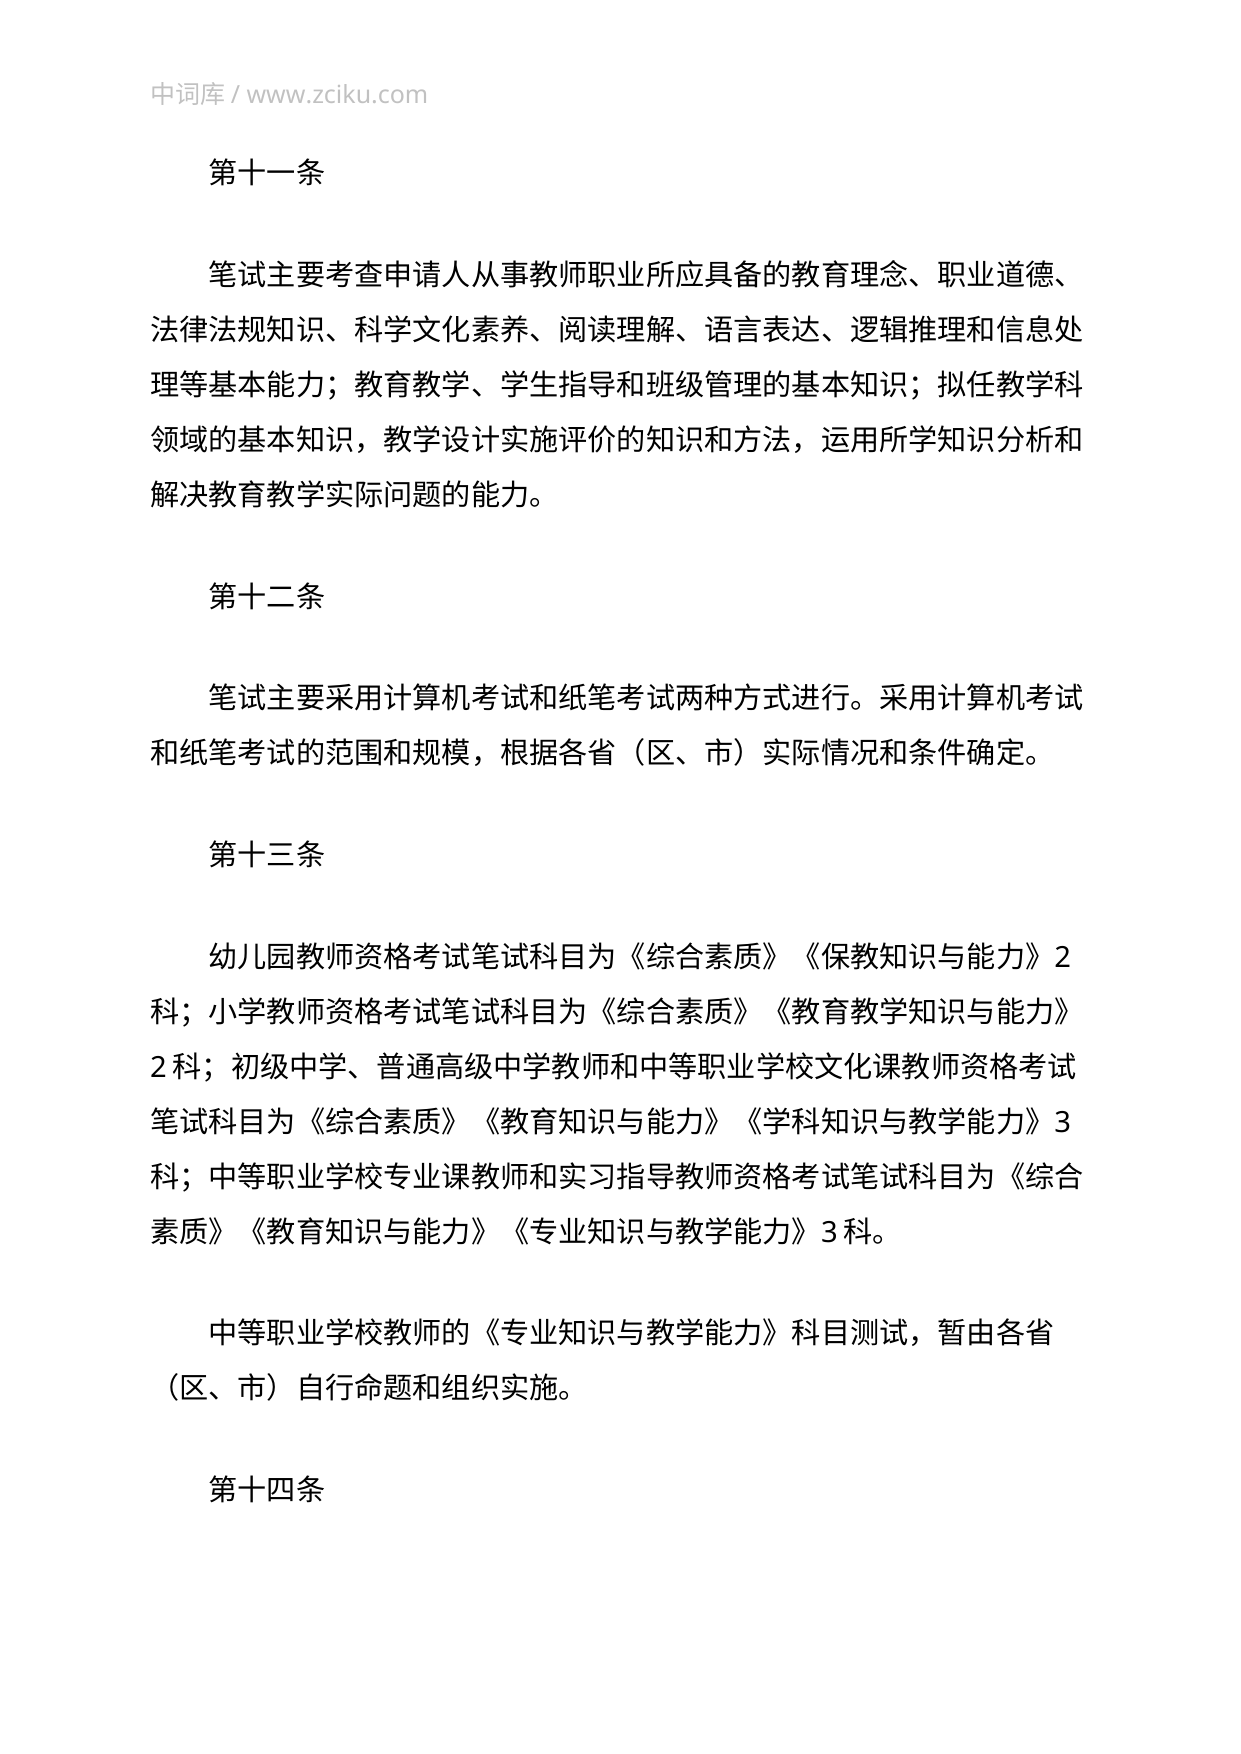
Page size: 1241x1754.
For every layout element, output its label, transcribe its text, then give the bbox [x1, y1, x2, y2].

text 第十一条 [150, 150, 1090, 192]
text 第十二条 [150, 573, 1090, 615]
text 中等职业学校教师的《专业知识与教学能力》科目测试，暂由各省（区、市）自行命题和组织实施。 [150, 1310, 1090, 1407]
text 笔试主要考查申请人从事教师职业所应具备的教育理念、职业道德、法律法规知识、科学文化素养、阅读理解、语言表达、逻辑推理和信息处理等基本能力；教育教学、学生指导和班级管理的基本知识；拟任教学科领域的基本知识，教学设计实施评价的知识和方法，运用所学知识分析和解决教育教学实际问题的能力。 [150, 252, 1090, 514]
text 第十三条 [150, 832, 1090, 874]
text 笔试主要采用计算机考试和纸笔考试两种方式进行。采用计算机考试和纸笔考试的范围和规模，根据各省（区、市）实际情况和条件确定。 [150, 675, 1090, 772]
text 幼儿园教师资格考试笔试科目为《综合素质》《保教知识与能力》2科；小学教师资格考试笔试科目为《综合素质》《教育教学知识与能力》2科；初级中学、普通高级中学教师和中等职业学校文化课教师资格考试笔试科目为《综合素质》《教育知识与能力》《学科知识与教学能力》3科；中等职业学校专业课教师和实习指导教师资格考试笔试科目为《综合素质》《教育知识与能力》《专业知识与教学能力》3科。 [150, 933, 1090, 1251]
text 第十四条 [150, 1467, 1090, 1509]
